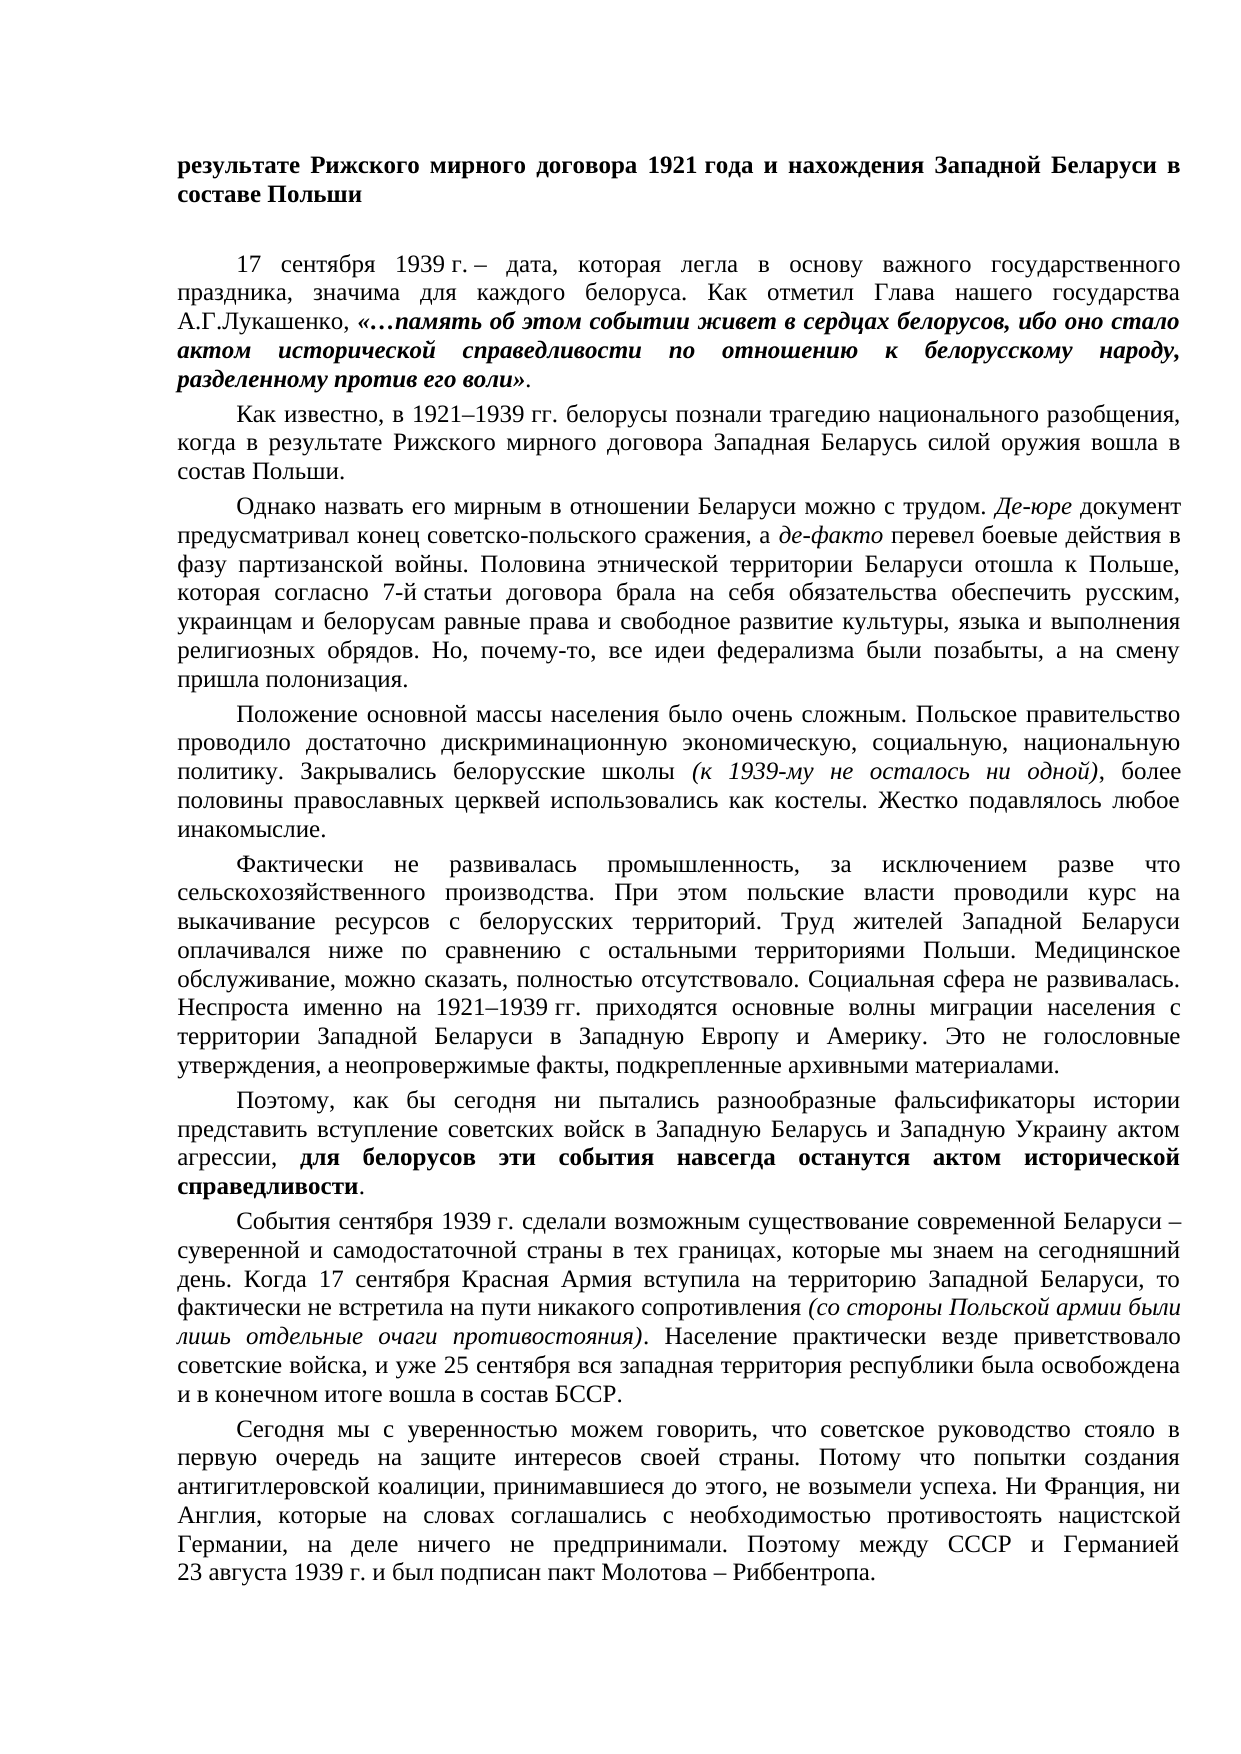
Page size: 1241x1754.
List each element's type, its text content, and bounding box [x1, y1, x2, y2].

text События сентября 1939 г. сделали возможным существование современной Беларуси – суверенной и самодостаточной страны в тех границах, которые мы знаем на сегодняшний день. Когда 17 сентября Красная Армия вступила на территорию Западной Беларуси, то фактически не встретила на пути никакого сопротивления (со стороны Польской армии были лишь отдельные очаги противостояния). Население практически везде приветствовало советские войска, и уже 25 сентября вся западная территория республики была освобождена и в конечном итоге вошла в состав БССР. [177, 1206, 1181, 1407]
text Однако назвать его мирным в отношении Беларуси можно с трудом. Де-юре документ предусматривал конец советско-польского сражения, а де-факто перевел боевые действия в фазу партизанской войны. Половина этнической территории Беларуси отошла к Польше, которая согласно 7-й статьи договора брала на себя обязательства обеспечить русским, украинцам и белорусам равные права и свободное развитие культуры, языка и выполнения религиозных обрядов. Но, почему-то, все идеи федерализма были позабыты, а на смену пришла полонизация. [177, 491, 1181, 692]
text Поэтому, как бы сегодня ни пытались разнообразные фальсификаторы истории представить вступление советских войск в Западную Беларусь и Западную Украину актом агрессии, для белорусов эти события навсегда останутся актом исторической справедливости. [177, 1085, 1181, 1200]
text Как известно, в 1921–1939 гг. белорусы познали трагедию национального разобщения, когда в результате Рижского мирного договора Западная Беларусь силой оружия вошла в состав Польши. [177, 399, 1181, 485]
text 17 сентября 1939 г. – дата, которая легла в основу важного государственного праздника, значима для каждого белоруса. Как отметил Глава нашего государства А.Г.Лукашенко, «…память об этом событии живет в сердцах белорусов, ибо оно стало актом исторической справедливости по отношению к белорусскому народу, разделенному против его воли». [177, 249, 1181, 392]
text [177, 150, 1181, 207]
text Положение основной массы населения было очень сложным. Польское правительство проводило достаточно дискриминационную экономическую, социальную, национальную политику. Закрывались белорусские школы (к 1939-му не осталось ни одной), более половины православных церквей использовались как костелы. Жестко подавлялось любое инакомыслие. [177, 699, 1181, 842]
text Фактически не развивалась промышленность, за исключением разве что сельскохозяйственного производства. При этом польские власти проводили курс на выкачивание ресурсов с белорусских территорий. Труд жителей Западной Беларуси оплачивался ниже по сравнению с остальными территориями Польши. Медицинское обслуживание, можно сказать, полностью отсутствовало. Социальная сфера не развивалась. Неспроста именно на 1921–1939 гг. приходятся основные волны миграции населения с территории Западной Беларуси в Западную Европу и Америку. Это не голословные утверждения, а неопровержимые факты, подкрепленные архивными материалами. [177, 849, 1181, 1079]
text Сегодня мы с уверенностью можем говорить, что советское руководство стояло в первую очередь на защите интересов своей страны. Потому что попытки создания антигитлеровской коалиции, принимавшиеся до этого, не возымели успеха. Ни Франция, ни Англия, которые на словах соглашались с необходимостью противостоять нацистской Германии, на деле ничего не предпринимали. Поэтому между СССР и Германией 23 августа 1939 г. и был подписан пакт Молотова – Риббентропа. [177, 1414, 1181, 1586]
